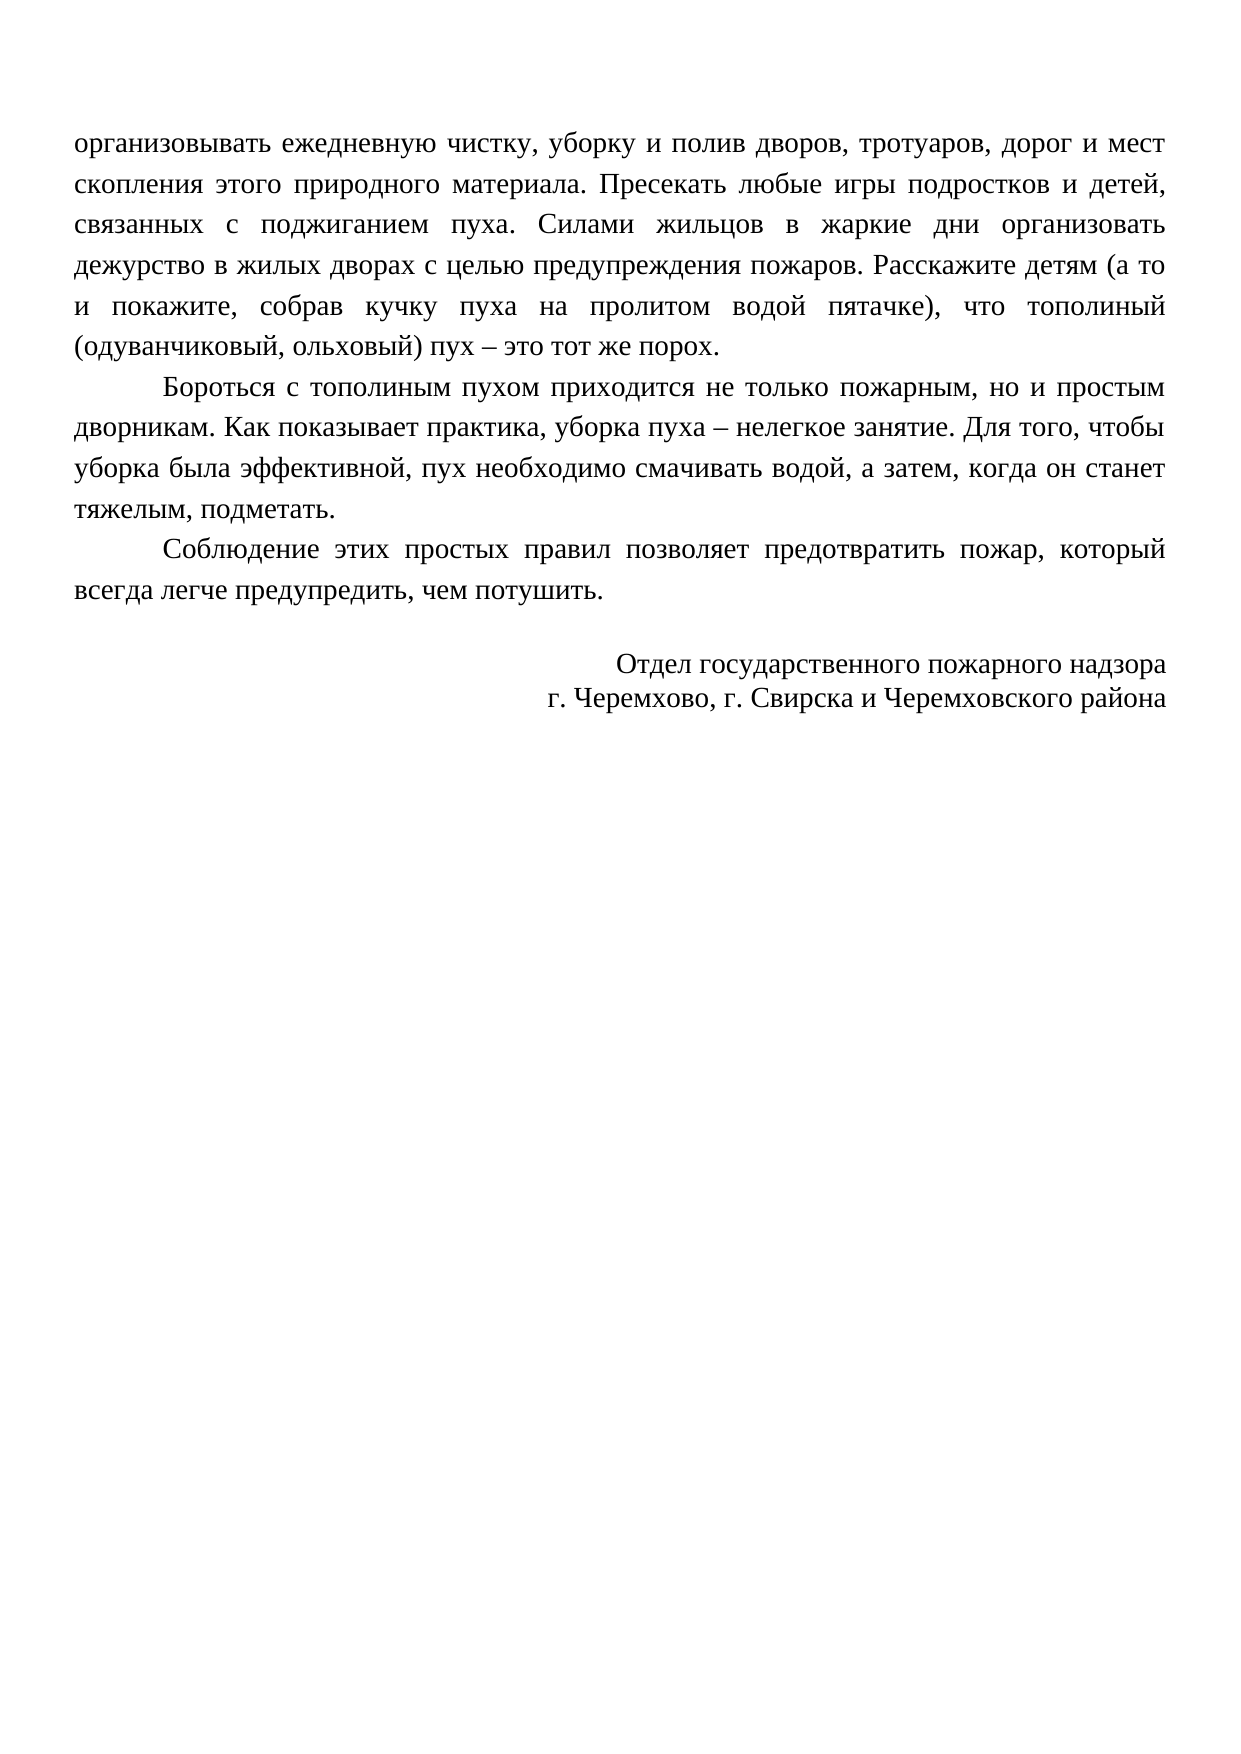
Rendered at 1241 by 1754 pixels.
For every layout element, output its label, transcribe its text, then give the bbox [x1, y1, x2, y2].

text Бороться с тополиным пухом приходится не только пожарным, но и простым дворникам. Как показывает практика, уборка пуха – нелегкое занятие. Для того, чтобы уборка была эффективной, пух необходимо смачивать водой, а затем, когда он станет тяжелым, подметать. [74, 362, 1167, 524]
text Соблюдение этих простых правил позволяет предотвратить пожар, который всегда легче предупредить, чем потушить. [74, 524, 1167, 606]
text г. Черемхово, г. Свирска и Черемховского района [74, 680, 1167, 713]
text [74, 118, 1167, 362]
text Отдел государственного пожарного надзора [74, 646, 1167, 680]
